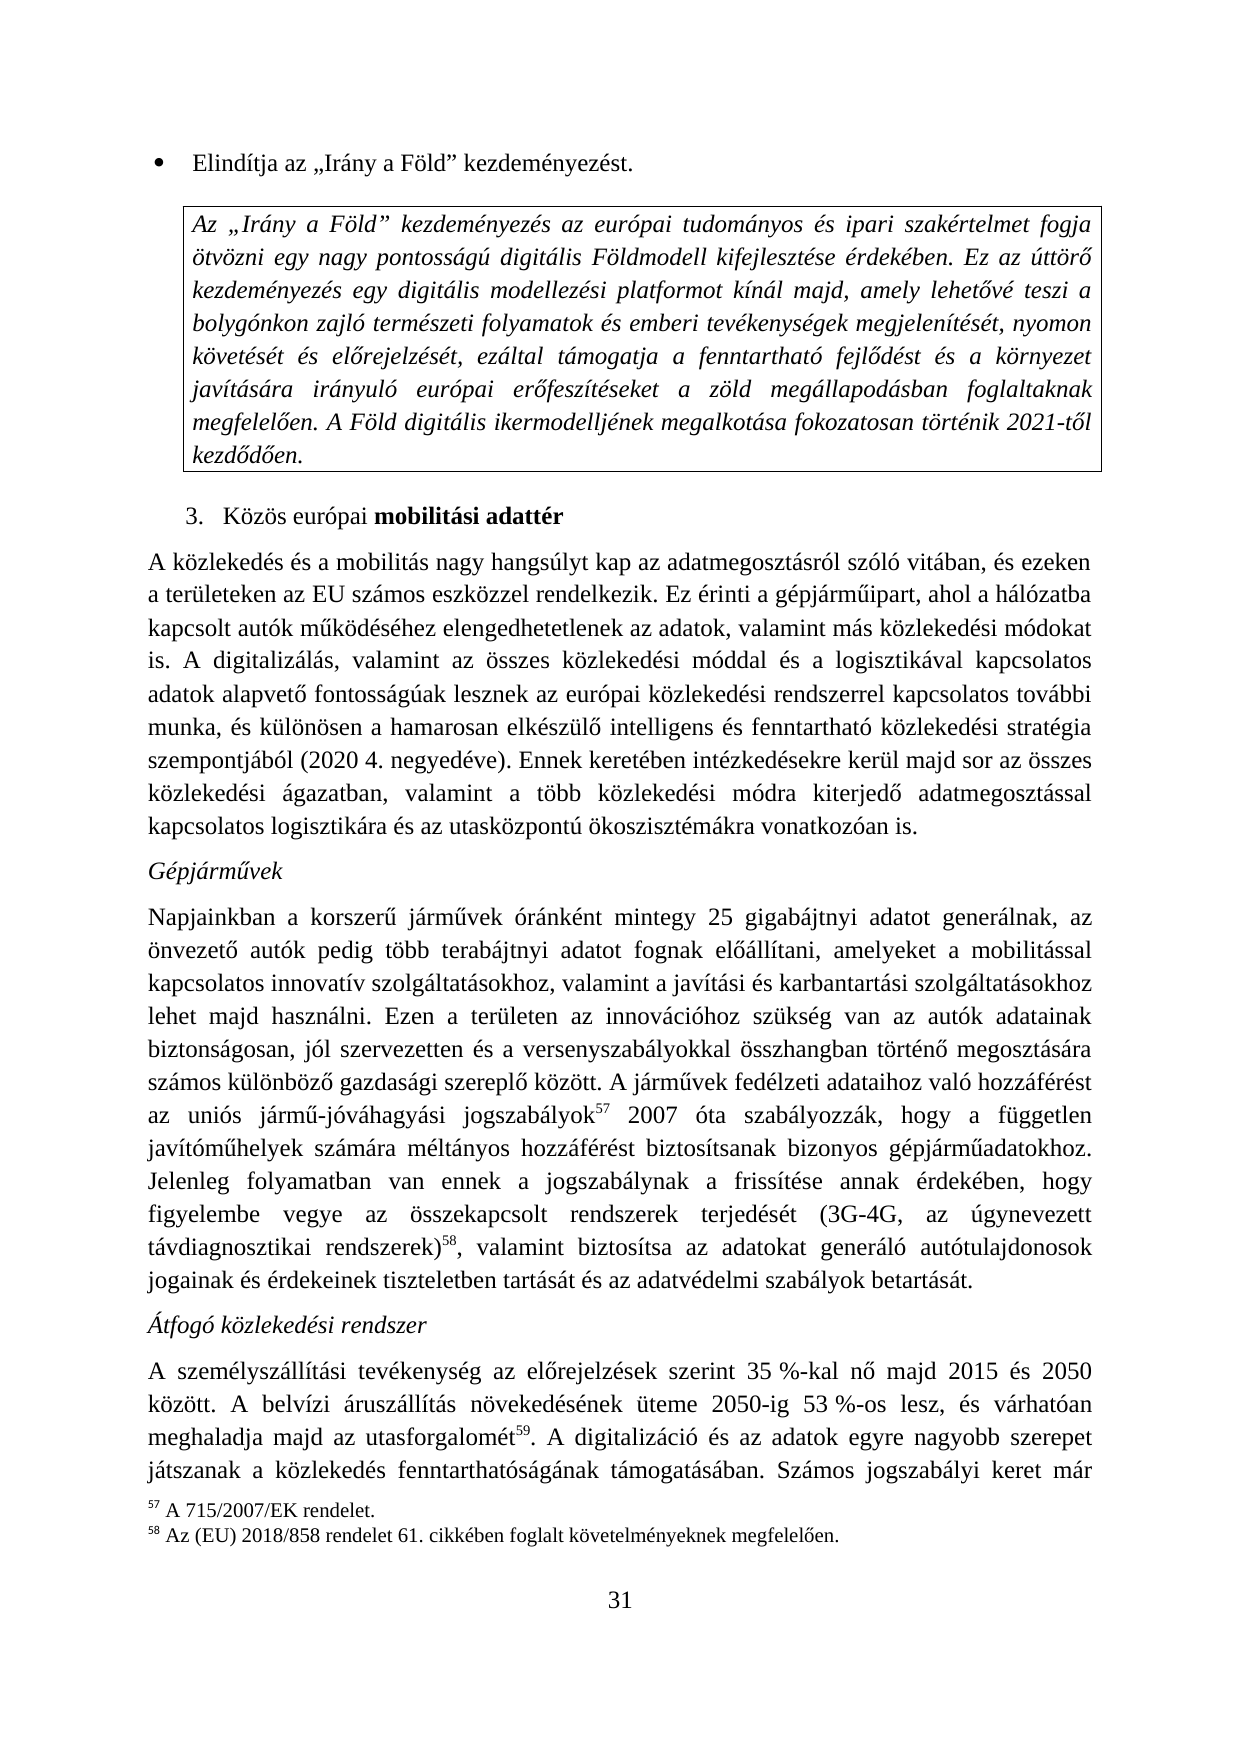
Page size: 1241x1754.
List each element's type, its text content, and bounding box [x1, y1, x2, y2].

list Közös európai mobilitási adattér [185, 501, 1093, 530]
text A közlekedés és a mobilitás nagy hangsúlyt kap az adatmegosztásról szóló vitában, és ezeken a területeken az EU számos eszközzel rendelkezik. Ez érinti a gépjárműipart, ahol a hálózatba kapcsolt autók működéséhez elengedhetetlenek az adatok, valamint más közlekedési módokat is. A digitalizálás, valamint az összes közlekedési móddal és a logisztikával kapcsolatos adatok alapvető fontosságúak lesznek az európai közlekedési rendszerrel kapcsolatos további munka, és különösen a hamarosan elkészülő intelligens és fenntartható közlekedési stratégia szempontjából (2020 4. negyedéve). Ennek keretében intézkedésekre kerül majd sor az összes közlekedési ágazatban, valamint a több közlekedési módra kiterjedő adatmegosztással kapcsolatos logisztikára és az utasközpontú ökoszisztémákra vonatkozóan is. [148, 547, 1093, 839]
list Elindítja az „Irány a Föld” kezdeményezést. [154, 148, 1093, 176]
text Napjainkban a korszerű járművek óránként mintegy 25 gigabájtnyi adatot generálnak, az önvezető autók pedig több terabájtnyi adatot fognak előállítani, amelyeket a mobilitással kapcsolatos innovatív szolgáltatásokhoz, valamint a javítási és karbantartási szolgáltatásokhoz lehet majd használni. Ezen a területen az innovációhoz szükség van az autók adatainak biztonságosan, jól szervezetten és a versenyszabályokkal összhangban történő megosztására számos különböző gazdasági szereplő között. A járművek fedélzeti adataihoz való hozzáférést az uniós jármű-jóváhagyási jogszabályok 2007 óta szabályozzák, hogy a független javítóműhelyek számára méltányos hozzáférést biztosítsanak bizonyos gépjárműadatokhoz. Jelenleg folyamatban van ennek a jogszabálynak a frissítése annak érdekében, hogy figyelembe vegye az összekapcsolt rendszerek terjedését (3G-4G, az úgynevezett távdiagnosztikai rendszerek), valamint biztosítsa az adatokat generáló autótulajdonosok jogainak és érdekeinek tiszteletben tartását és az adatvédelmi szabályok betartását. [148, 902, 1093, 1294]
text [148, 1356, 1093, 1484]
text Átfogó közlekedési rendszer [148, 1311, 1093, 1339]
text Gépjárművek [148, 856, 1093, 885]
text Az „Irány a Föld” kezdeményezés az európai tudományos és ipari szakértelmet fogja ötvözni egy nagy pontosságú digitális Földmodell kifejlesztése érdekében. Ez az úttörő kezdeményezés egy digitális modellezési platformot kínál majd, amely lehetővé teszi a bolygónkon zajló természeti folyamatok és emberi tevékenységek megjelenítését, nyomon követését és előrejelzését, ezáltal támogatja a fenntartható fejlődést és a környezet javítására irányuló európai erőfeszítéseket a zöld megállapodásban foglaltaknak megfelelően. A Föld digitális ikermodelljének megalkotása fokozatosan történik 2021-től kezdődően. [184, 207, 1101, 471]
